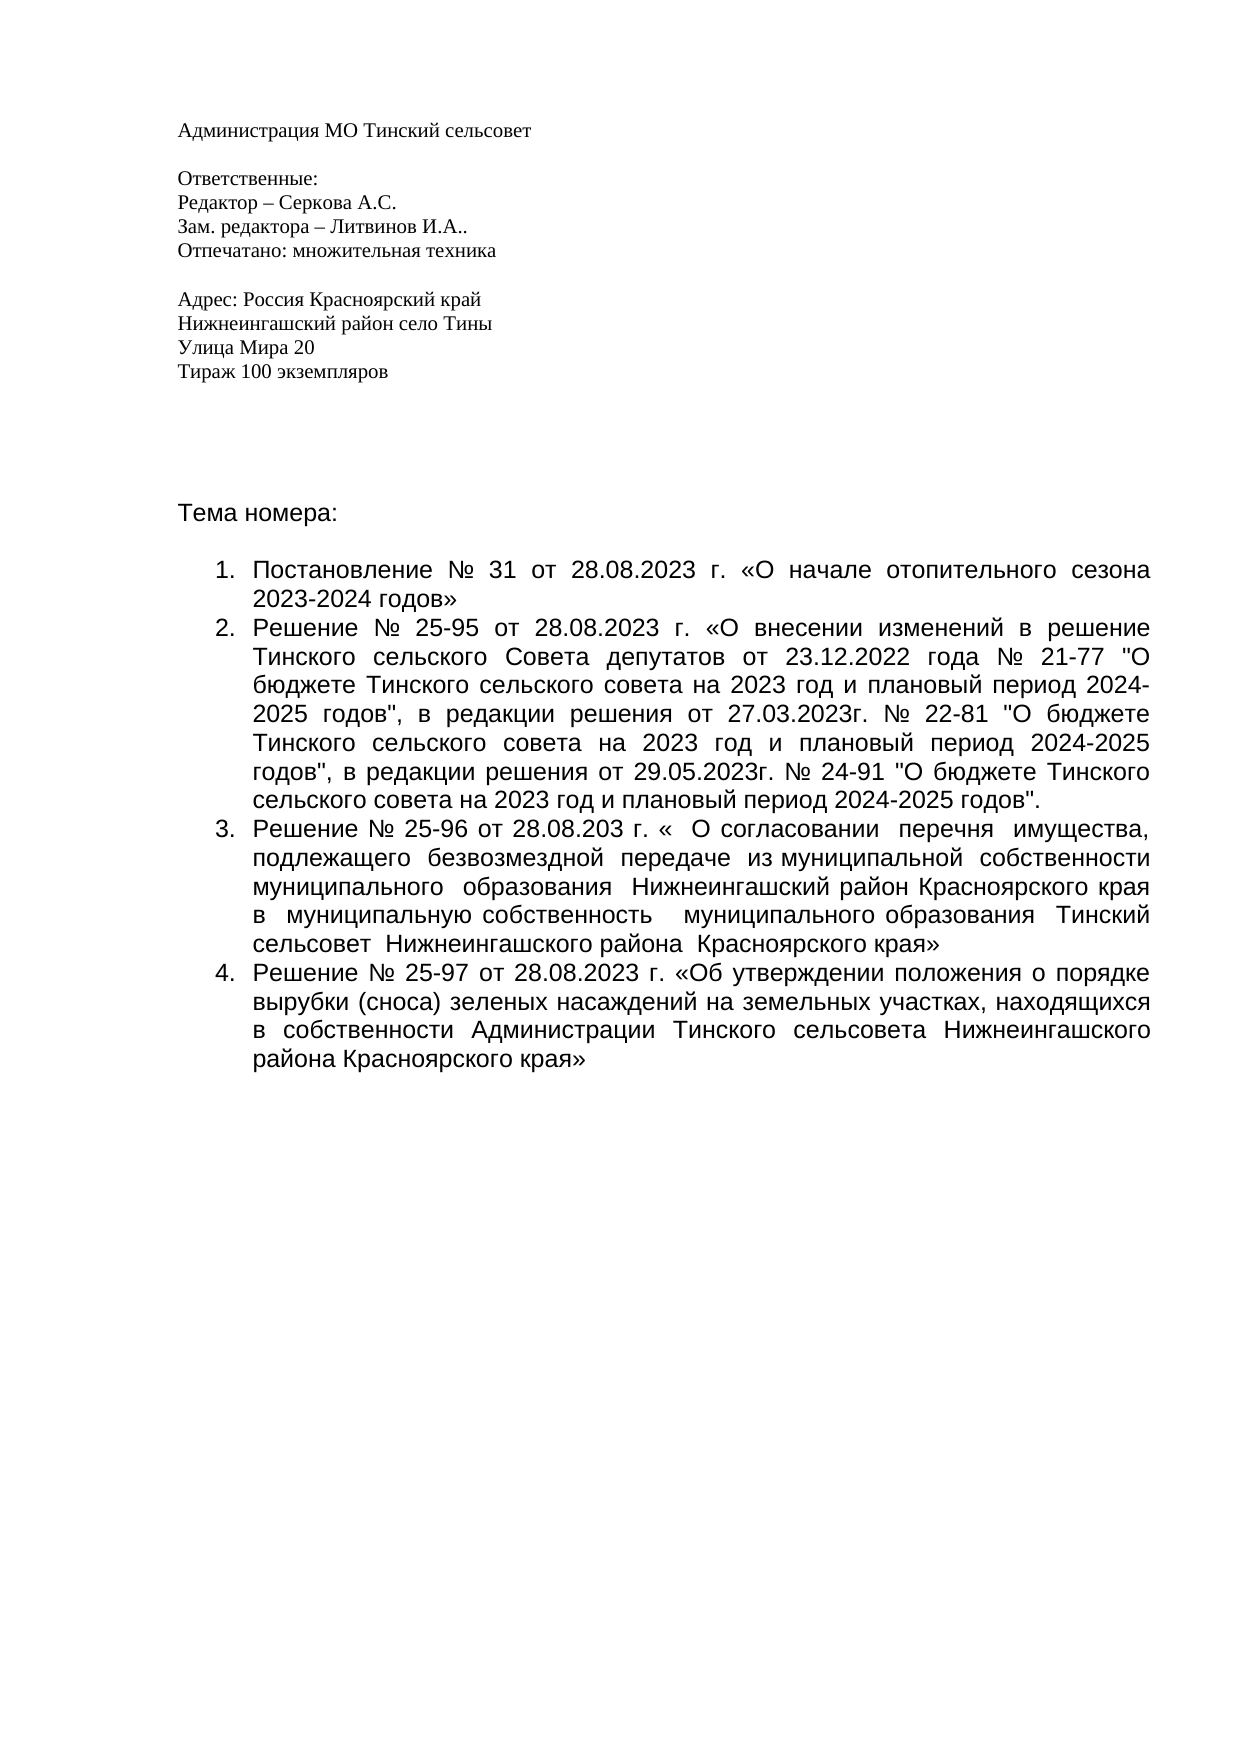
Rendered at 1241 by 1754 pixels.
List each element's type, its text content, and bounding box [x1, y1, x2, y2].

list Постановление № 31 от 28.08.2023 г. «О начале отопительного сезона 2023-2024 годов» [215, 555, 1152, 613]
text Адрес: Россия Красноярский край [177, 287, 1152, 311]
list Решение № 25-97 от 28.08.2023 г. «Об утверждении положения о порядке вырубки (сноса) зеленых насаждений на земельных участках, находящихся в собственности Администрации Тинского сельсовета Нижнеингашского района Красноярского края» [215, 958, 1152, 1073]
text Тема номера: [177, 498, 1152, 527]
text Редактор – Серкова А.С. [177, 190, 1152, 214]
list Решение № 25-95 от 28.08.2023 г. «О внесении изменений в решение Тинского сельского Совета депутатов от 23.12.2022 года № 21-77 "О бюджете Тинского сельского совета на 2023 год и плановый период 2024-2025 годов", в редакции решения от 27.03.2023г. № 22-81 "О бюджете Тинского сельского совета на 2023 год и плановый период 2024-2025 годов", в редакции решения от 29.05.2023г. № 24-91 "О бюджете Тинского сельского совета на 2023 год и плановый период 2024-2025 годов". [215, 613, 1152, 814]
text Отпечатано: множительная техника [177, 238, 1152, 262]
text Тираж 100 экземпляров [177, 359, 1152, 383]
list Решение № 25-96 от 28.08.203 г. « О согласовании перечня имущества, подлежащего безвозмездной передаче из муниципальной собственности муниципального образования Нижнеингашский район Красноярского края в муниципальную собственность муниципального образования Тинский сельсовет Нижнеингашского района Красноярского края» [215, 814, 1152, 958]
text Администрация МО Тинский сельсовет [177, 118, 1152, 142]
text Ответственные: [177, 166, 1152, 190]
text Улица Мира 20 [177, 335, 1152, 359]
text Нижнеингашский район село Тины [177, 311, 1152, 335]
text Зам. редактора – Литвинов И.А.. [177, 214, 1152, 238]
